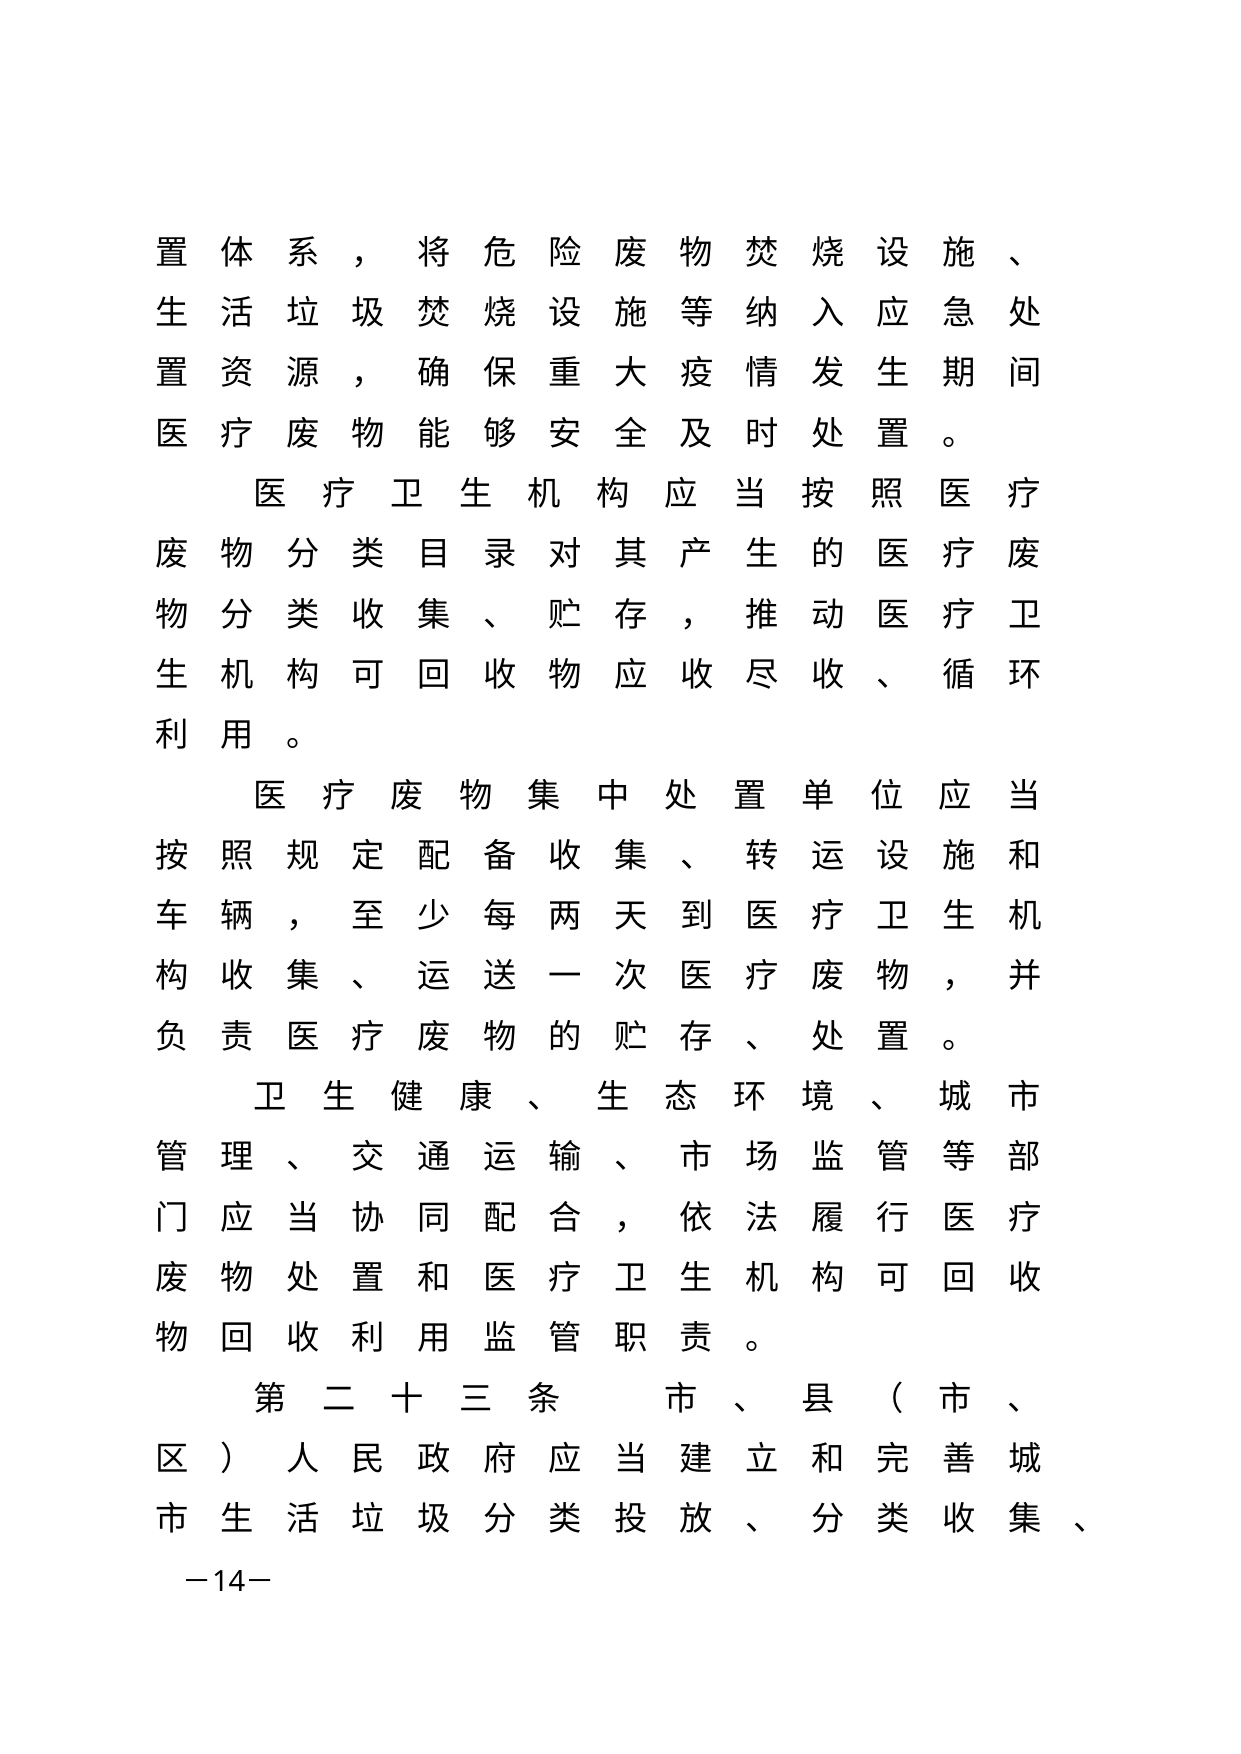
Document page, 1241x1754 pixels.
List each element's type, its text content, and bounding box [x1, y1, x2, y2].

text 医疗废物集中处置单位应当按照规定配备收集、转运设施和车辆，至少每两天到医疗卫生机构收集、运送一次医疗废物，并负责医疗废物的贮存、处置。 [155, 762, 1073, 1064]
text 卫生健康、生态环境、城市管理、交通运输、市场监管等部门应当协同配合，依法履行医疗废物处置和医疗卫生机构可回收物回收利用监管职责。 [155, 1064, 1073, 1365]
text 医疗卫生机构应当按照医疗废物分类目录对其产生的医疗废物分类收集、贮存，推动医疗卫生机构可回收物应收尽收、循环利用。 [155, 461, 1073, 762]
text 第二十二条 市人民政府应当统筹建立健全医疗废物应急处置体系，将危险废物焚烧设施、生活垃圾焚烧设施等纳入应急处置资源，确保重大疫情发生期间医疗废物能够安全及时处置。 [155, 219, 1073, 461]
text 第二十三条 市、县（市、区）人民政府应当建立和完善城市生活垃圾分类投放、分类收集、分类运输、分类处理体系，统筹规划生活垃圾分类相关场所、设施布局，提升垃圾中转站建设和管理水平，健全生活垃圾分类宣传和激励机制，实现城市建成区生活垃圾分类有效覆盖，巩固原生生活垃圾零填埋成果。 [155, 1365, 1073, 1546]
